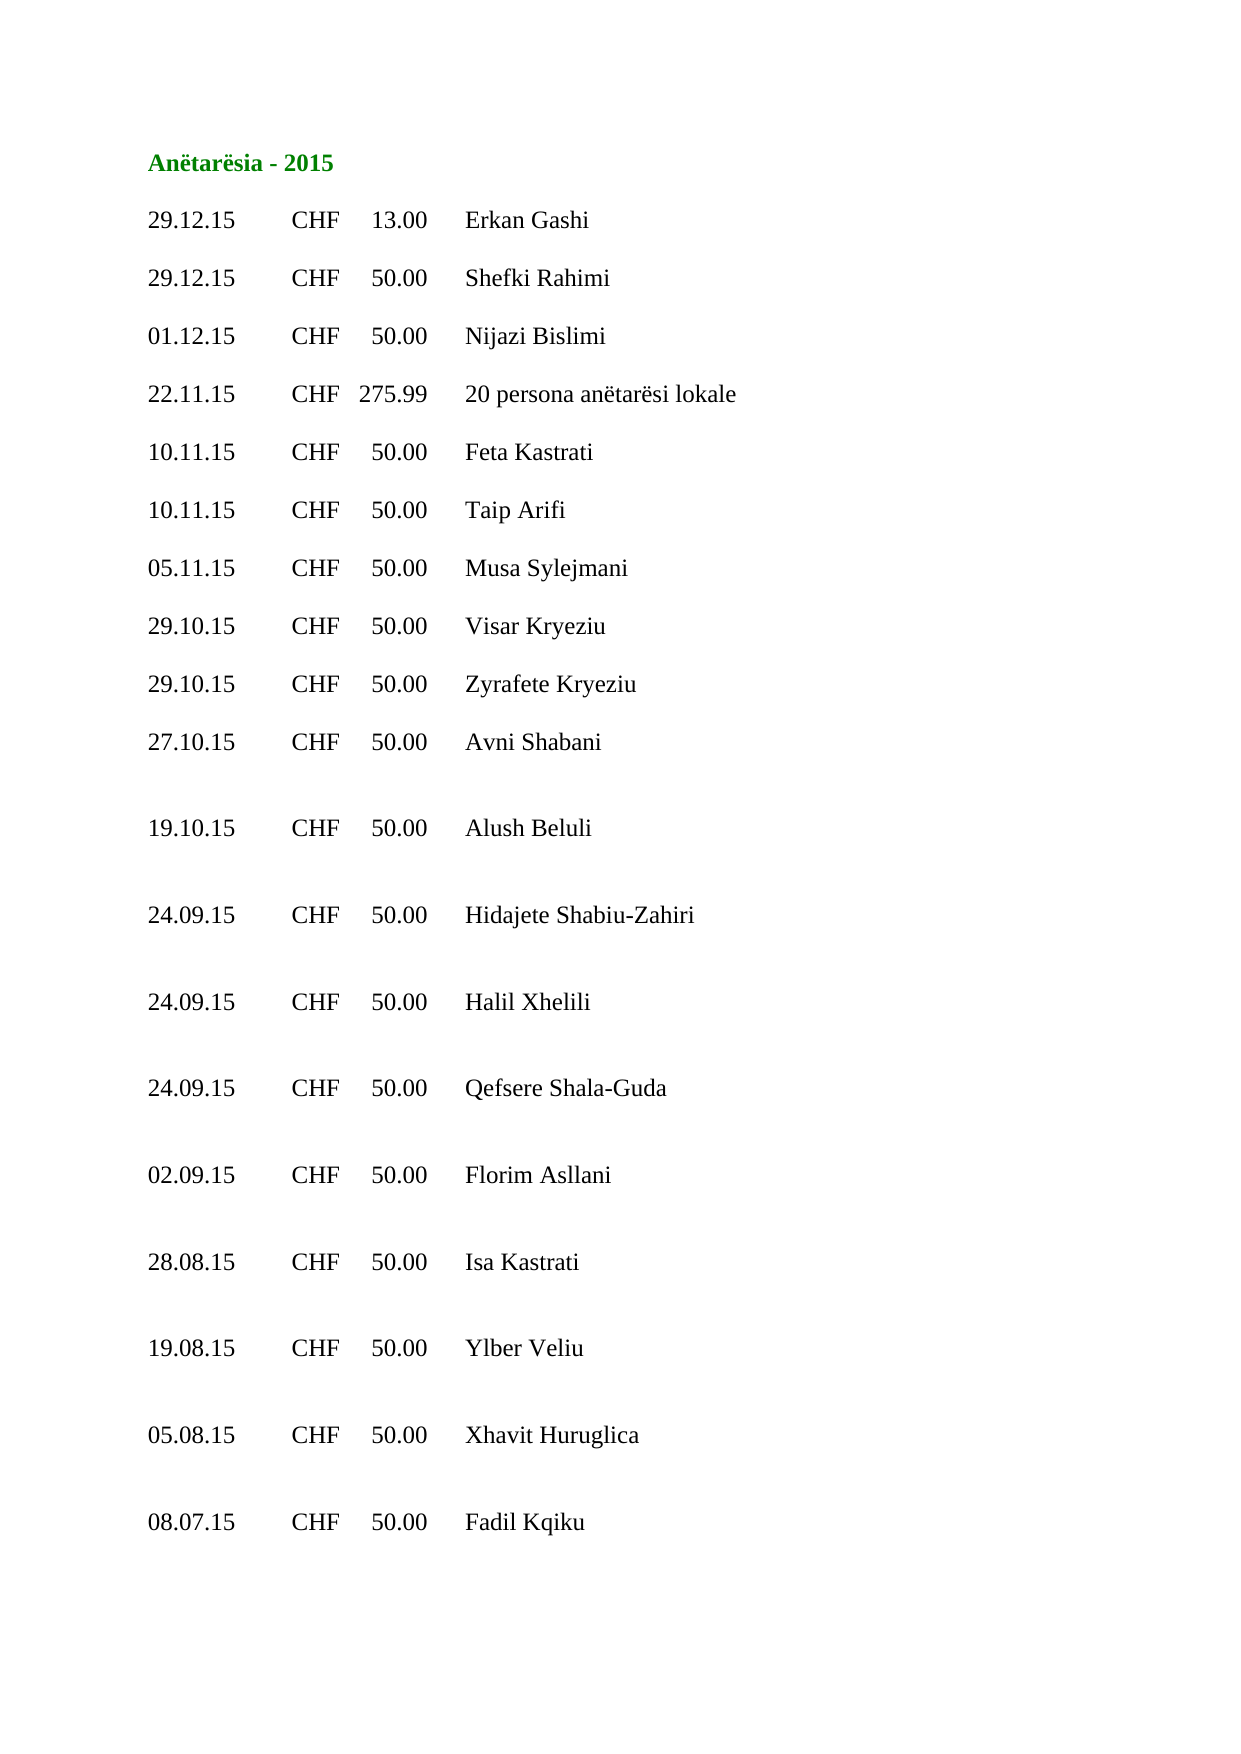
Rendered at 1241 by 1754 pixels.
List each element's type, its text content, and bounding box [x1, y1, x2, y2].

text 05.11.15 CHF 50.00 Musa Sylejmani [148, 553, 1093, 582]
text 08.07.15 CHF 50.00 Fadil Kqiku [148, 1507, 1093, 1564]
text 24.09.15 CHF 50.00 Qefsere Shala-Guda [148, 1073, 1093, 1131]
text 10.11.15 CHF 50.00 Feta Kastrati [148, 437, 1093, 466]
text 01.12.15 CHF 50.00 Nijazi Bislimi [148, 321, 1093, 350]
text 29.10.15 CHF 50.00 Zyrafete Kryeziu [148, 669, 1093, 698]
text 10.11.15 CHF 50.00 Taip Arifi [148, 495, 1093, 524]
text 29.12.15 CHF 50.00 Shefki Rahimi [148, 263, 1093, 292]
text 05.08.15 CHF 50.00 Xhavit Huruglica [148, 1420, 1093, 1478]
text 24.09.15 CHF 50.00 Hidajete Shabiu-Zahiri [148, 900, 1093, 958]
text 19.08.15 CHF 50.00 Ylber Veliu [148, 1333, 1093, 1391]
text 24.09.15 CHF 50.00 Halil Xhelili [148, 987, 1093, 1044]
text 29.10.15 CHF 50.00 Visar Kryeziu [148, 611, 1093, 640]
text 19.10.15 CHF 50.00 Alush Beluli [148, 813, 1093, 871]
text 27.10.15 CHF 50.00 Avni Shabani [148, 727, 1093, 784]
text 29.12.15 CHF 13.00 Erkan Gashi [148, 206, 1093, 234]
text Anëtarësia - 2015 [148, 148, 1093, 176]
text 28.08.15 CHF 50.00 Isa Kastrati [148, 1247, 1093, 1304]
text 02.09.15 CHF 50.00 Florim Asllani [148, 1160, 1093, 1218]
text 22.11.15 CHF 275.99 20 persona anëtarësi lokale [148, 379, 1093, 408]
